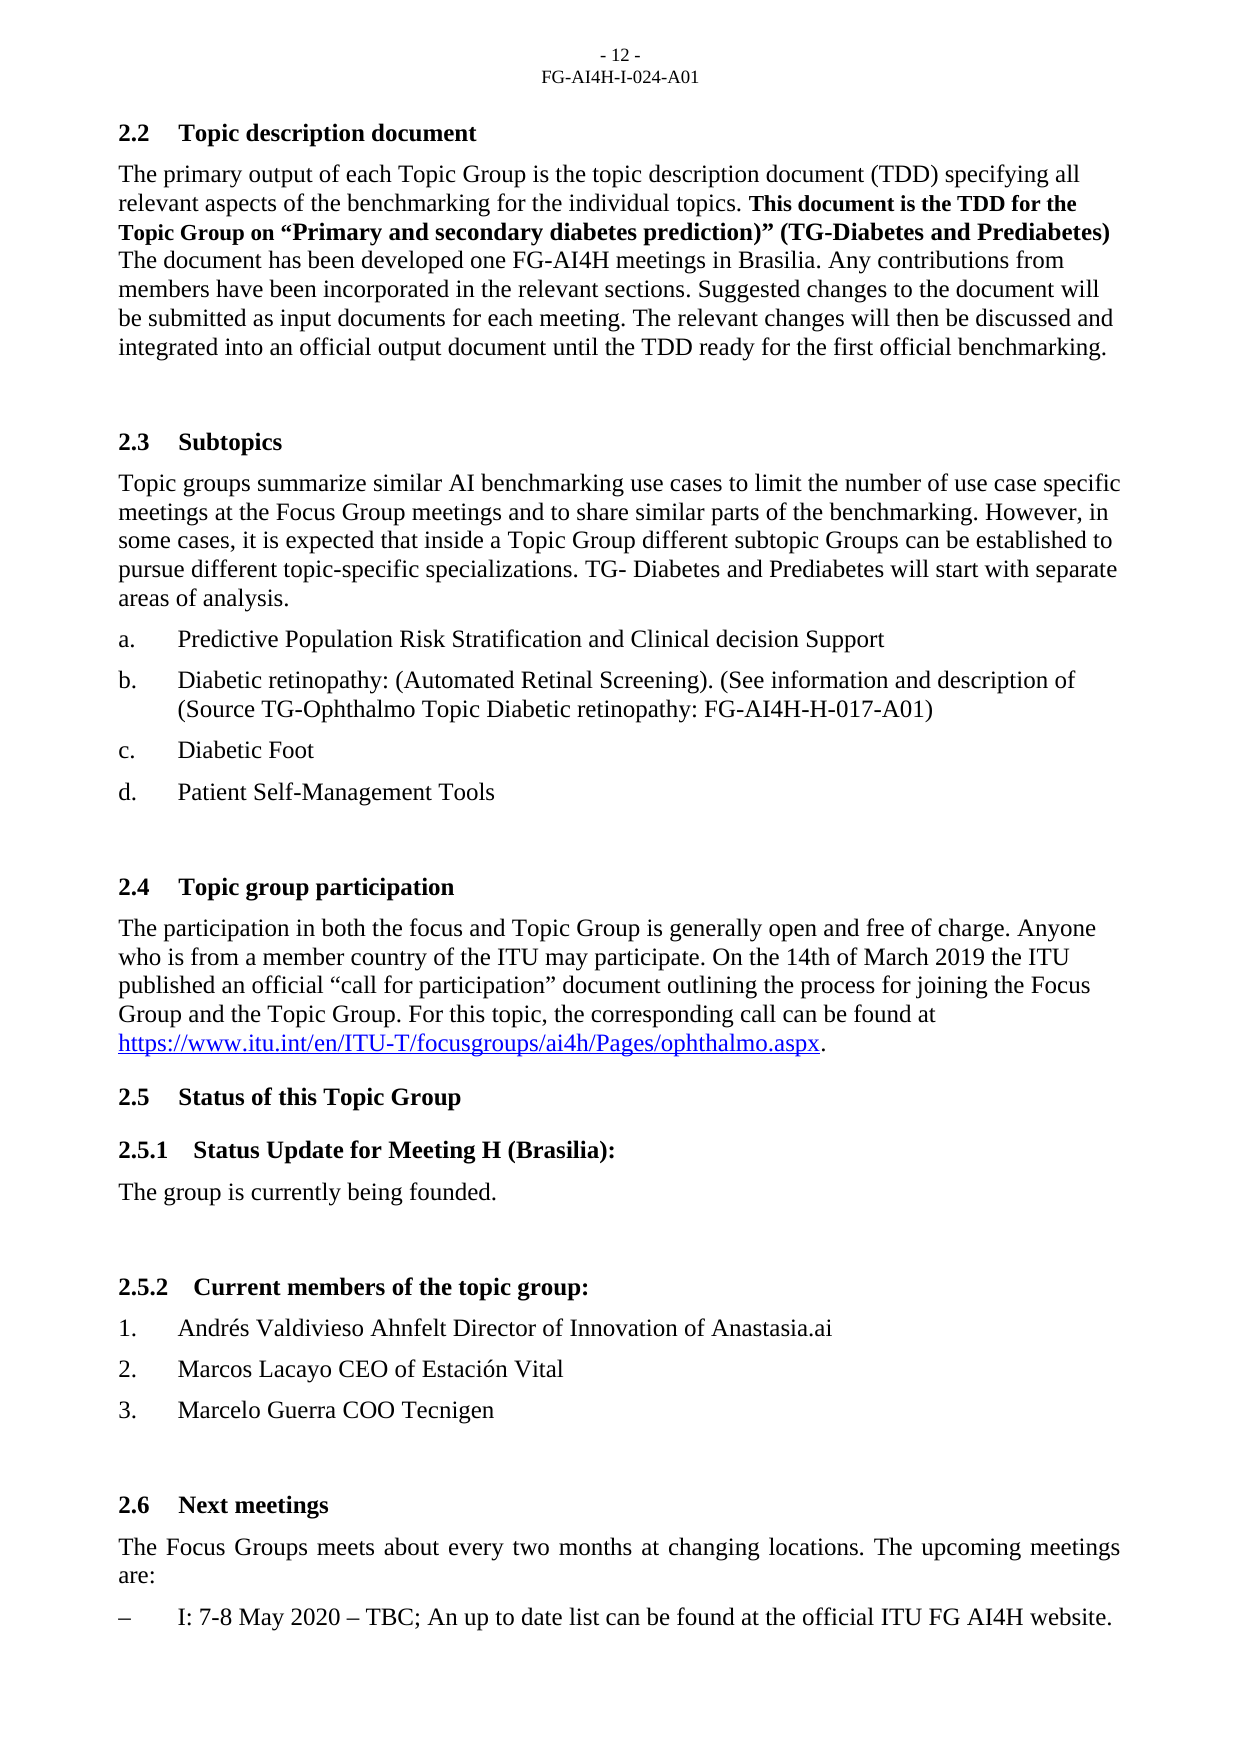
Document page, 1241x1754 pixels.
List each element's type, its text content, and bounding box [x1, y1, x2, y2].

list Diabetic Foot [118, 736, 1122, 764]
subtitle Next meetings [118, 1491, 1122, 1519]
list Predictive Population Risk Stratification and Clinical decision Support [118, 624, 1122, 653]
subtitle Topic group participation [118, 872, 1122, 901]
list I: 7-8 May 2020 – TBC; An up to date list can be found at the official ITU FG AI4H website. [118, 1602, 1122, 1631]
text Topic groups summarize similar AI benchmarking use cases to limit the number of use case specific meetings at the Focus Group meetings and to share similar parts of the benchmarking. However, in some cases, it is expected that inside a Topic Group different subtopic Groups can be established to pursue different topic-specific specializations. TG- Diabetes and Prediabetes will start with separate areas of analysis. [118, 468, 1122, 612]
list Diabetic retinopathy: (Automated Retinal Screening). (See information and description of (Source TG-Ophthalmo Topic Diabetic retinopathy: FG-AI4H-H-017-A01) [118, 666, 1122, 723]
subtitle Current members of the topic group: [118, 1272, 1122, 1301]
text The Focus Groups meets about every two months at changing locations. The upcoming meetings are: [118, 1532, 1122, 1589]
list Marcelo Guerra COO Tecnigen [118, 1396, 1122, 1424]
list Patient Self-Management Tools [118, 777, 1122, 806]
text The group is currently being founded. [118, 1177, 1122, 1206]
text The participation in both the focus and Topic Group is generally open and free of charge. Anyone who is from a member country of the ITU may participate. On the 14th of March 2019 the ITU published an official “call for participation” document outlining the process for joining the Focus Group and the Topic Group. For this topic, the corresponding call can be found at https://www.itu.int/en/ITU-T/focusgroups/ai4h/Pages/ophthalmo.aspx. [118, 913, 1122, 1057]
subtitle Status of this Topic Group [118, 1082, 1122, 1111]
list Marcos Lacayo CEO of Estación Vital [118, 1354, 1122, 1383]
text The primary output of each Topic Group is the topic description document (TDD) specifying all relevant aspects of the benchmarking for the individual topics. This document is the TDD for the Topic Group on “Primary and secondary diabetes prediction)” (TG-Diabetes and Prediabetes) The document has been developed one FG-AI4H meetings in Brasilia. Any contributions from members have been incorporated in the relevant sections. Suggested changes to the document will be submitted as input documents for each meeting. The relevant changes will then be discussed and integrated into an official output document until the TDD ready for the first official benchmarking. [118, 159, 1122, 361]
subtitle Topic description document [118, 118, 1122, 147]
list Andrés Valdivieso Ahnfelt Director of Innovation of Anastasia.ai [118, 1313, 1122, 1342]
subtitle Subtopics [118, 427, 1122, 456]
subtitle Status Update for Meeting H (Brasilia): [118, 1136, 1122, 1164]
